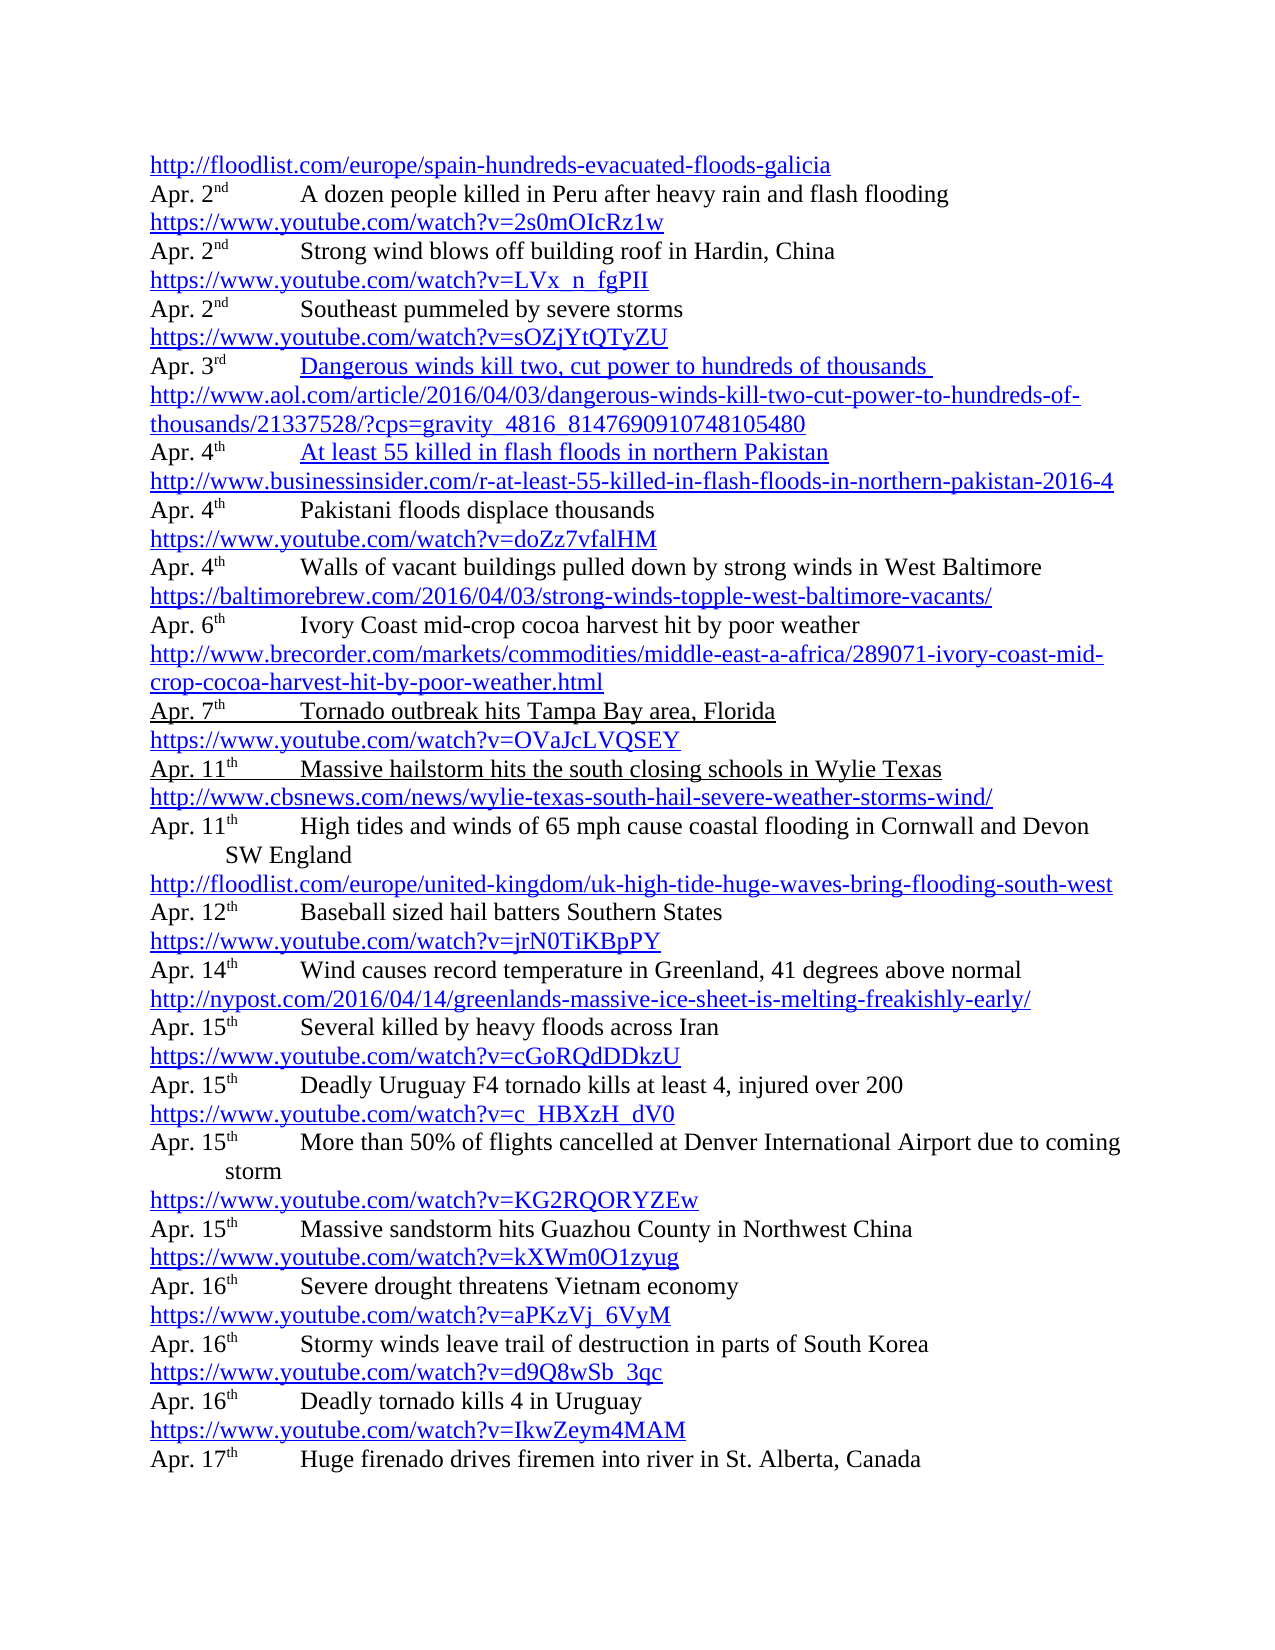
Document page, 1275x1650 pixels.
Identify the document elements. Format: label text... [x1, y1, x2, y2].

text Apr. 16th Severe drought threatens Vietnam economy [150, 1271, 1125, 1300]
text Apr. 16th Deadly tornado kills 4 in Uruguay [150, 1386, 1125, 1415]
text https://www.youtube.com/watch?v=kXWm0O1zyug [150, 1242, 1125, 1271]
text http://floodlist.com/europe/spain-hundreds-evacuated-floods-galicia [150, 150, 1125, 179]
text http://nypost.com/2016/04/14/greenlands-massive-ice-sheet-is-melting-freakishly-early/ [150, 984, 1125, 1012]
text http://www.aol.com/article/2016/04/03/dangerous-winds-kill-two-cut-power-to-hundreds-of-thousands/21337528/?cps=gravity_4816_8147690910748105480 [150, 380, 1125, 437]
text Apr. 11th High tides and winds of 65 mph cause coastal flooding in Cornwall and Devon SW England [150, 811, 318, 869]
text http://www.businessinsider.com/r-at-least-55-killed-in-flash-floods-in-northern-pakistan-2016-4 [150, 466, 1125, 495]
text Apr. 6th Ivory Coast mid-crop cocoa harvest hit by poor weather [150, 610, 1125, 639]
text Apr. 4th Pakistani floods displace thousands [150, 495, 1125, 524]
text http://floodlist.com/europe/united-kingdom/uk-high-tide-huge-waves-bring-flooding-south-west [150, 869, 1125, 897]
text https://baltimorebrew.com/2016/04/03/strong-winds-topple-west-baltimore-vacants/ [150, 581, 1125, 610]
text https://www.youtube.com/watch?v=jrN0TiKBpPY [150, 926, 1125, 955]
text Apr. 11th High tides and winds of 65 mph cause coastal flooding in Cornwall and Devon SW England [352, 811, 1125, 869]
text Apr. 2nd Southeast pummeled by severe storms [150, 294, 1125, 322]
text Apr. 15th Massive sandstorm hits Guazhou County in Northwest China [150, 1214, 1125, 1242]
text http://www.cbsnews.com/news/wylie-texas-south-hail-severe-weather-storms-wind/ [150, 782, 1125, 811]
text https://www.youtube.com/watch?v=IkwZeym4MAM [150, 1415, 1125, 1444]
text Apr. 11th Massive hailstorm hits the south closing schools in Wylie Texas [150, 754, 1125, 782]
text Apr. 2nd Strong wind blows off building roof in Hardin, China [150, 236, 1125, 265]
text Apr. 15th More than 50% of flights cancelled at Denver International Airport due to coming storm [150, 1127, 1125, 1185]
text Apr. 7th Tornado outbreak hits Tampa Bay area, Florida [150, 696, 1125, 725]
text https://www.youtube.com/watch?v=OVaJcLVQSEY [150, 725, 1125, 754]
text https://www.youtube.com/watch?v=aPKzVj_6VyM [150, 1300, 1125, 1329]
text Apr. 12th Baseball sized hail batters Southern States [150, 897, 1125, 926]
text Apr. 15th Deadly Uruguay F4 tornado kills at least 4, injured over 200 [150, 1070, 1125, 1099]
text Apr. 17th Huge firenado drives firemen into river in St. Alberta, Canada [150, 1444, 1125, 1472]
text https://www.youtube.com/watch?v=KG2RQORYZEw [150, 1185, 1125, 1214]
text http://www.brecorder.com/markets/commodities/middle-east-a-africa/289071-ivory-coast-mid-crop-cocoa-harvest-hit-by-poor-weather.html [150, 639, 1125, 696]
text Apr. 16th Stormy winds leave trail of destruction in parts of South Korea [150, 1329, 1125, 1357]
text https://www.youtube.com/watch?v=c_HBXzH_dV0 [150, 1099, 1125, 1127]
text https://www.youtube.com/watch?v=LVx_n_fgPII [150, 265, 1125, 294]
text https://www.youtube.com/watch?v=sOZjYtQTyZU [150, 322, 1125, 351]
text https://www.youtube.com/watch?v=2s0mOIcRz1w [150, 207, 1125, 236]
text Apr. 15th Several killed by heavy floods across Iran [150, 1012, 1125, 1041]
text Apr. 3rd Dangerous winds kill HYPERLINK "http://www.aol.com/article/2016/04/03/dangerous-winds-kill-two-cut-power-to-hundreds-of-thousands/21337528/"two,HYPERLINK "http://www.aol.com/article/2016/04/03/dangerous-winds-kill-two-cut-power-to-hundreds-of-thousands/21337528/" cut power to hundreds of thousands [150, 351, 1125, 380]
text Apr. 14th Wind causes record temperature in Greenland, 41 degrees above normal [150, 955, 1125, 984]
text https://www.youtube.com/watch?v=d9Q8wSb_3qc [150, 1357, 1125, 1386]
text Apr. 2nd A dozen people killed in Peru after heavy rain and flash flooding [150, 179, 1125, 207]
text https://www.youtube.com/watch?v=cGoRQdDDkzU [150, 1041, 1125, 1070]
text Apr. 4th Walls of vacant buildings pulled down by strong winds in West Baltimore [150, 552, 1125, 581]
text https://www.youtube.com/watch?v=doZz7vfalHM [150, 524, 1125, 552]
